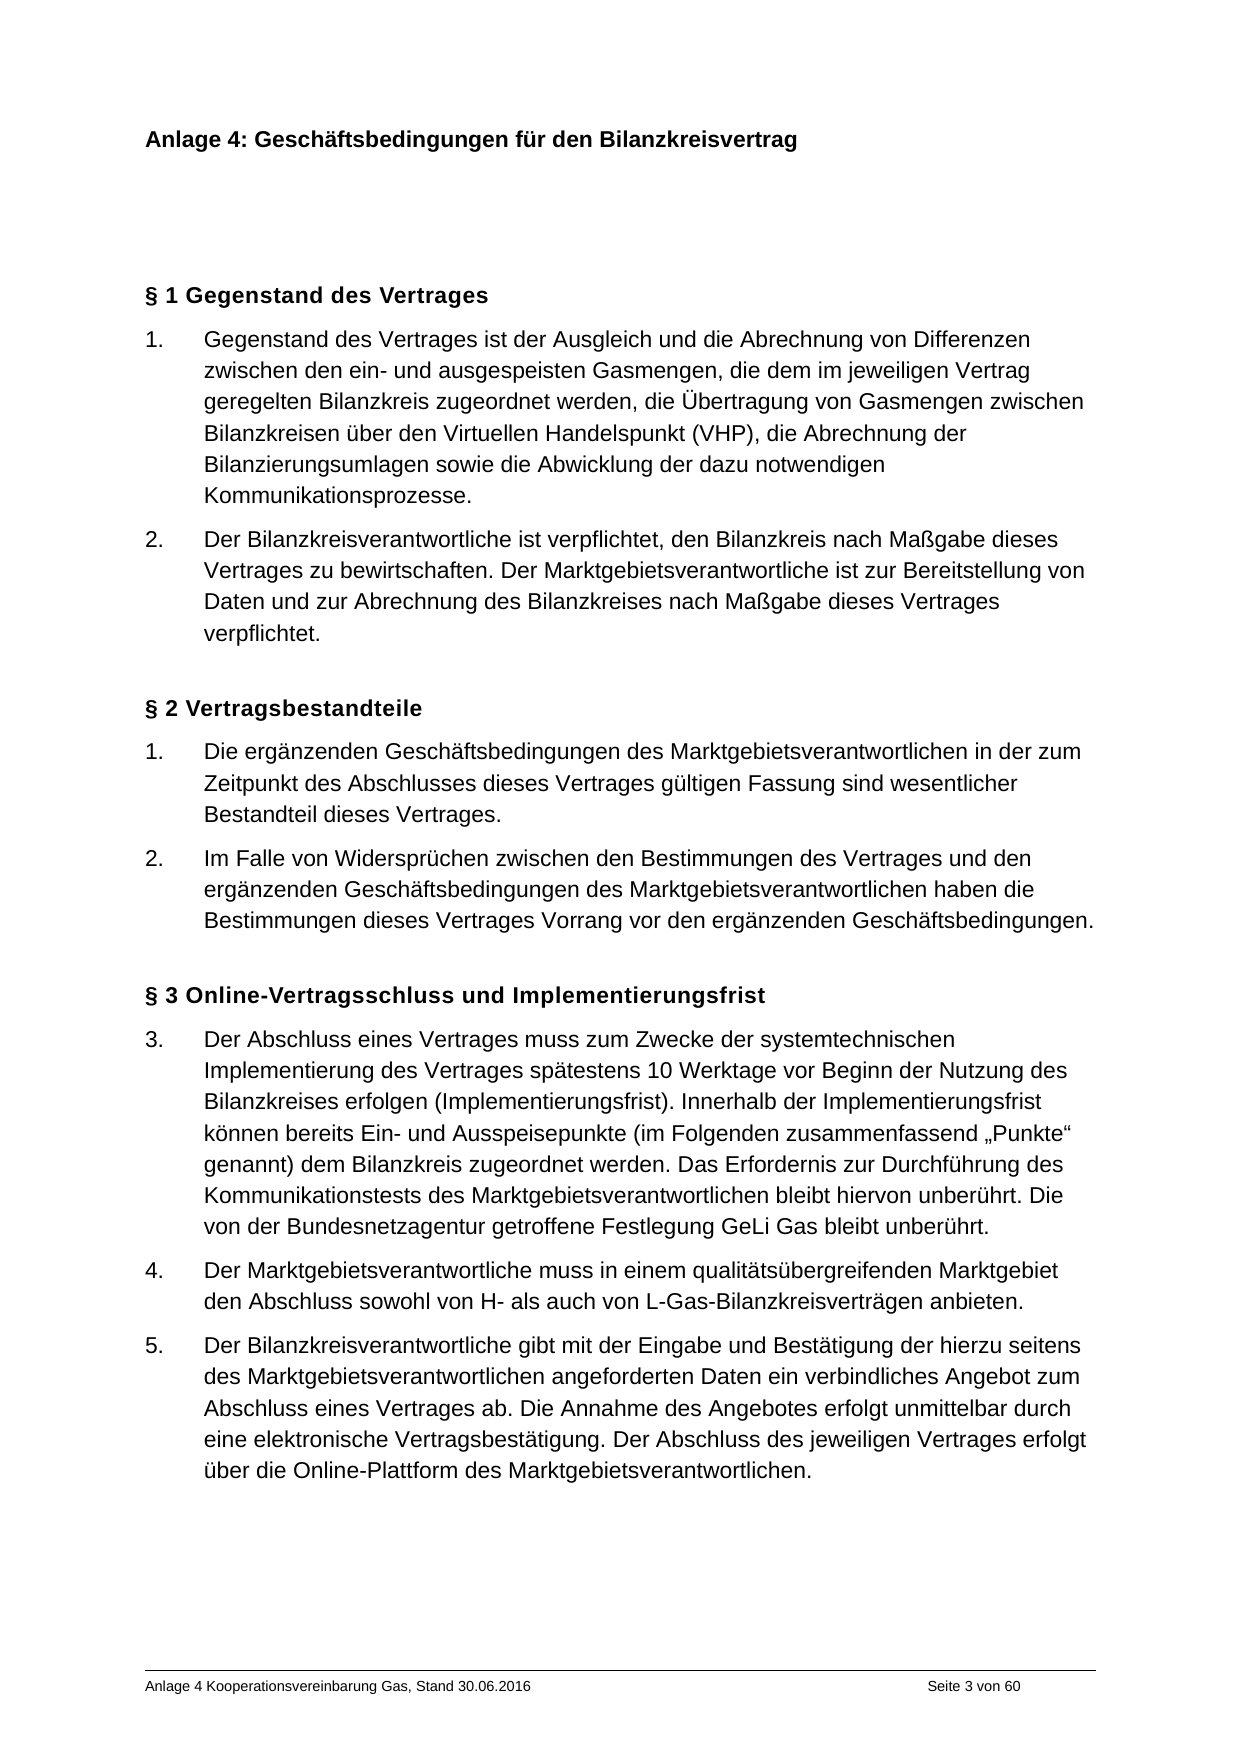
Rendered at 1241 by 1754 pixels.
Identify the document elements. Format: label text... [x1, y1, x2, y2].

list Im Falle von Widersprüchen zwischen den Bestimmungen des Vertrages und den ergänzenden Geschäftsbedingungen des Marktgebietsverantwortlichen haben die Bestimmungen dieses Vertrages Vorrang vor den ergänzenden Geschäftsbedingungen. [145, 839, 1096, 933]
list Die ergänzenden Geschäftsbedingungen des Marktgebietsverantwortlichen in der zum Zeitpunkt des Abschlusses dieses Vertrages gültigen Fassung sind wesentlicher Bestandteil dieses Vertrages. [145, 733, 1096, 827]
subtitle § 2 Vertragsbestandteile [145, 689, 1096, 721]
subtitle § 3 Online-Vertragsschluss und Implementierungsfrist [145, 977, 1096, 1008]
list Der Marktgebietsverantwortliche muss in einem qualitätsübergreifenden Marktgebiet den Abschluss sowohl von H- als auch von L-Gas-Bilanzkreisverträgen anbieten. [145, 1252, 1096, 1314]
list Der Bilanzkreisverantwortliche ist verpflichtet, den Bilanzkreis nach Maßgabe dieses Vertrages zu bewirtschaften. Der Marktgebietsverantwortliche ist zur Bereitstellung von Daten und zur Abrechnung des Bilanzkreises nach Maßgabe dieses Vertrages verpflichtet. [145, 521, 1096, 646]
list Der Bilanzkreisverantwortliche gibt mit der Eingabe und Bestätigung der hierzu seitens des Marktgebietsverantwortlichen angeforderten Daten ein verbindliches Angebot zum Abschluss eines Vertrages ab. Die Annahme des Angebotes erfolgt unmittelbar durch eine elektronische Vertragsbestätigung. Der Abschluss des jeweiligen Vertrages erfolgt über die Online-Plattform des Marktgebietsverantwortlichen. [145, 1327, 1096, 1483]
list Der Abschluss eines Vertrages muss zum Zwecke der systemtechnischen Implementierung des Vertrages spätestens 10 Werktage vor Beginn der Nutzung des Bilanzkreises erfolgen (Implementierungsfrist). Innerhalb der Implementierungsfrist können bereits Ein- und Ausspeisepunkte (im Folgenden zusammenfassend „Punkte“ genannt) dem Bilanzkreis zugeordnet werden. Das Erfordernis zur Durchführung des Kommunikationstests des Marktgebietsverantwortlichen bleibt hiervon unberührt. Die von der Bundesnetzagentur getroffene Festlegung GeLi Gas bleibt unberührt. [145, 1021, 1096, 1239]
subtitle § 1 Gegenstand des Vertrages [145, 277, 1096, 308]
list Gegenstand des Vertrages ist der Ausgleich und die Abrechnung von Differenzen zwischen den ein- und ausgespeisten Gasmengen, die dem im jeweiligen Vertrag geregelten Bilanzkreis zugeordnet werden, die Übertragung von Gasmengen zwischen Bilanzkreisen über den Virtuellen Handelspunkt (VHP), die Abrechnung der Bilanzierungsumlagen sowie die Abwicklung der dazu notwendigen Kommunikationsprozesse. [145, 321, 1096, 508]
